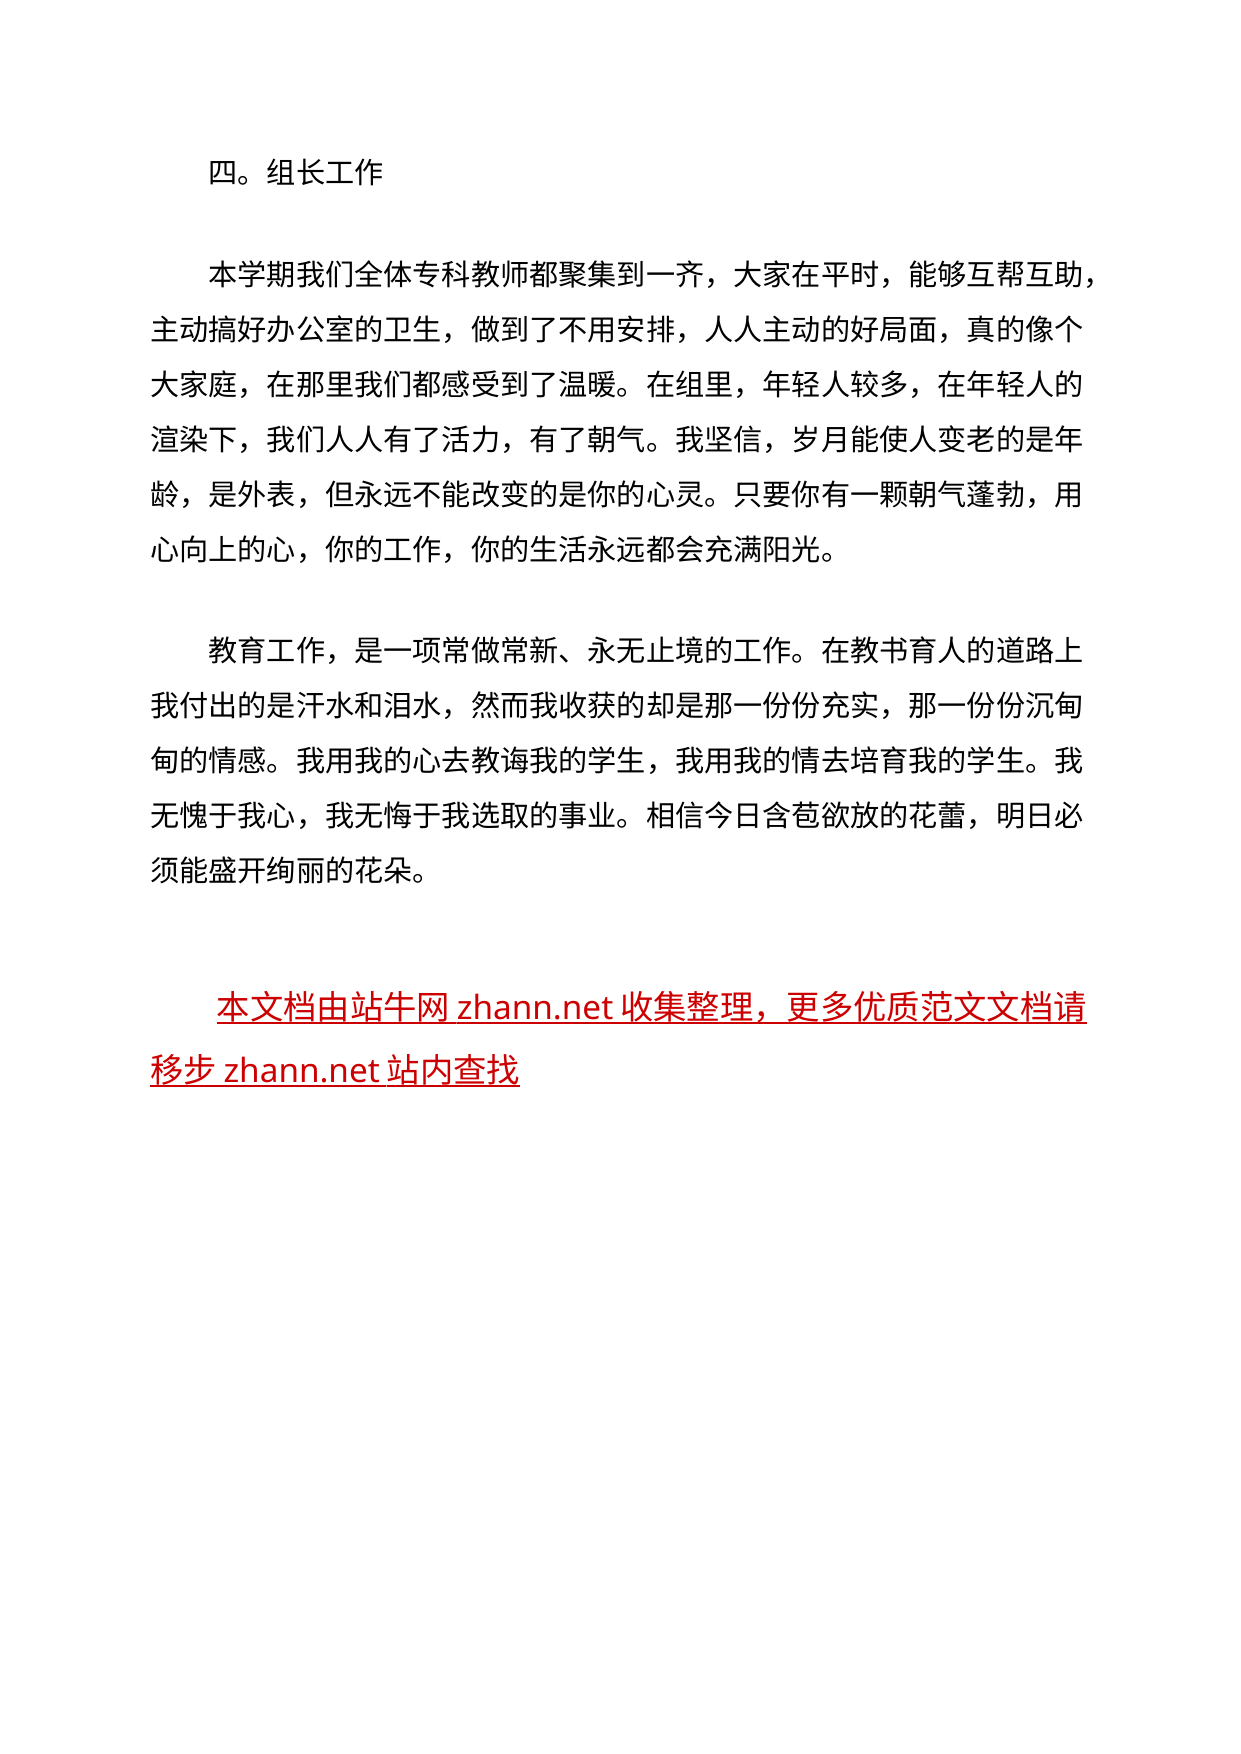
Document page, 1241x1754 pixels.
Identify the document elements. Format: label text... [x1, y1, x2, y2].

text 教育工作，是一项常做常新、永无止境的工作。在教书育人的道路上我付出的是汗水和泪水，然而我收获的却是那一份份充实，那一份份沉甸甸的情感。我用我的心去教诲我的学生，我用我的情去培育我的学生。我无愧于我心，我无悔于我选取的事业。相信今日含苞欲放的花蕾，明日必须能盛开绚丽的花朵。 [150, 628, 1090, 890]
text 四。组长工作 [150, 150, 1090, 192]
text 本文档由站牛网zhann.net收集整理，更多优质范文文档请移步zhann.net站内查找 [150, 981, 1090, 1092]
text 本学期我们全体专科教师都聚集到一齐，大家在平时，能够互帮互助，主动搞好办公室的卫生，做到了不用安排，人人主动的好局面，真的像个大家庭，在那里我们都感受到了温暖。在组里，年轻人较多，在年轻人的渲染下，我们人人有了活力，有了朝气。我坚信，岁月能使人变老的是年龄，是外表，但永远不能改变的是你的心灵。只要你有一颗朝气蓬勃，用心向上的心，你的工作，你的生活永远都会充满阳光。 [150, 252, 1090, 568]
